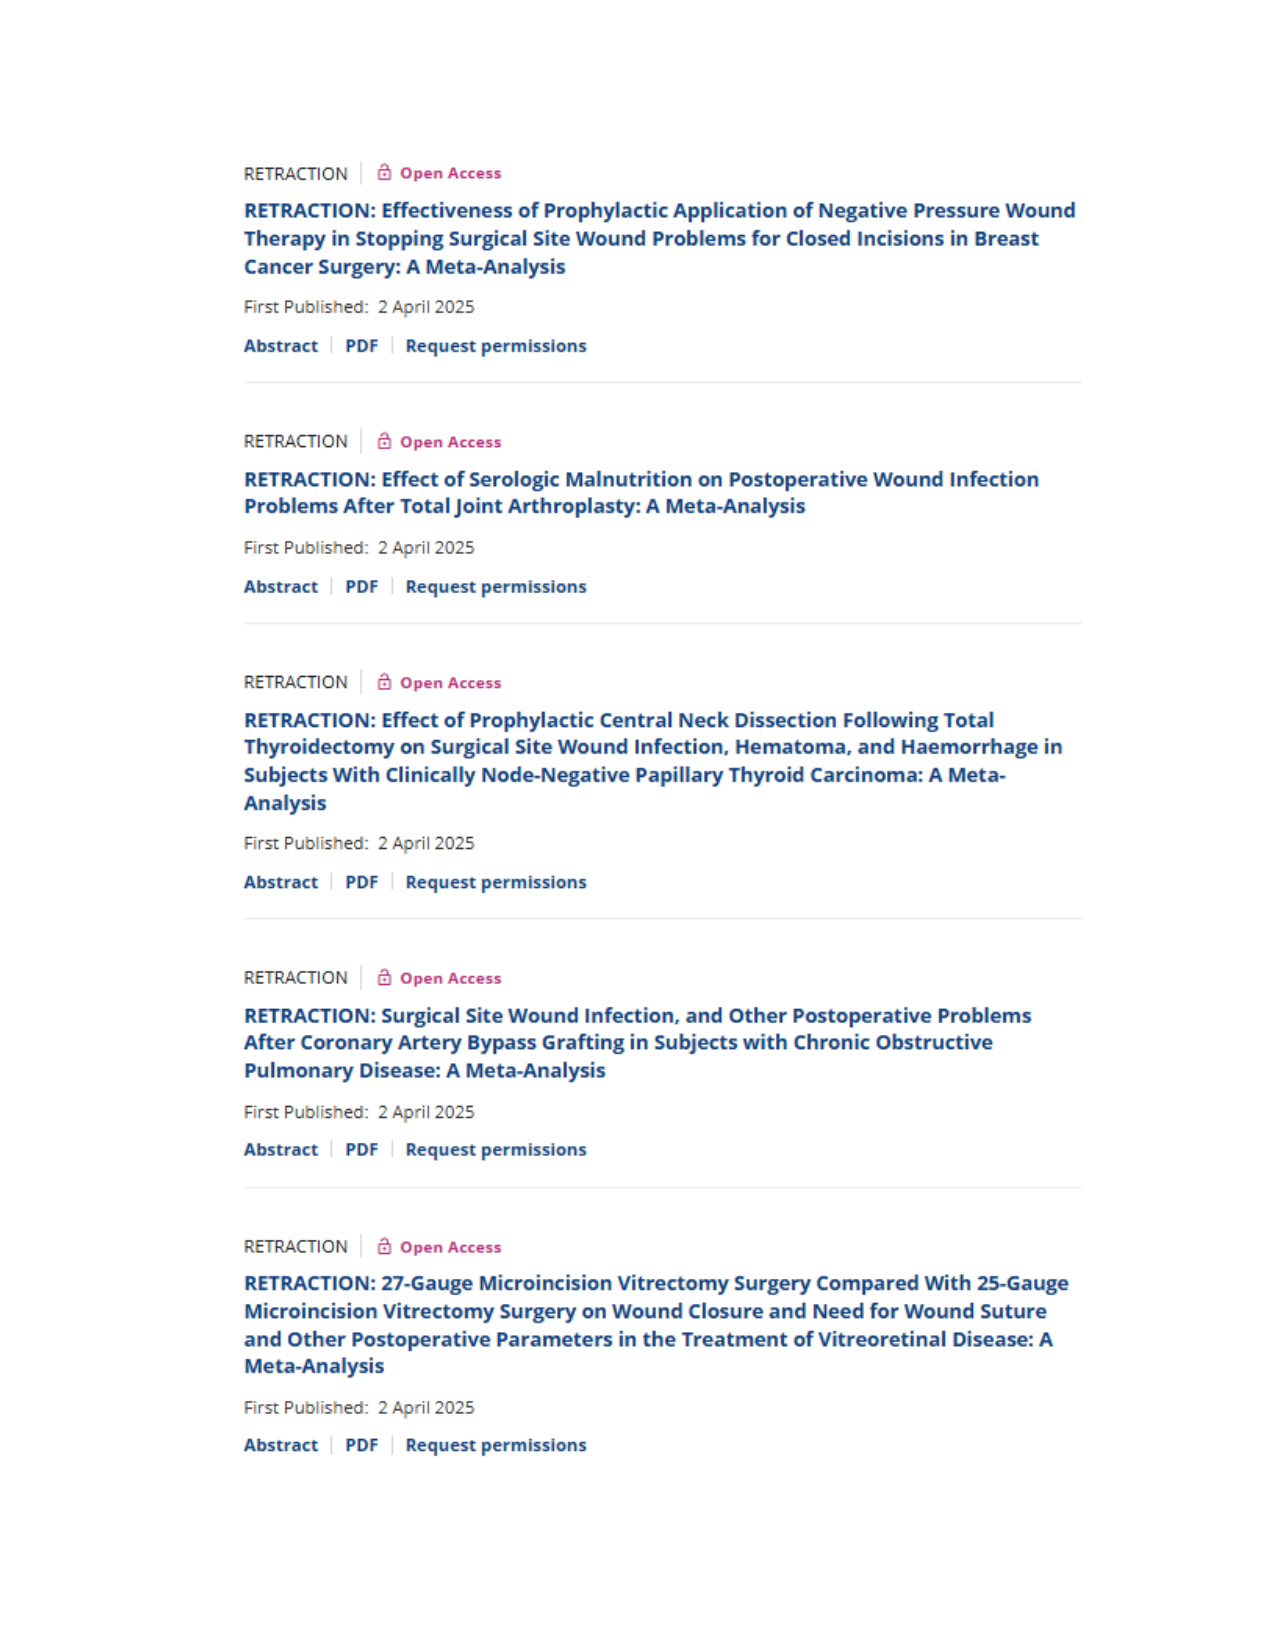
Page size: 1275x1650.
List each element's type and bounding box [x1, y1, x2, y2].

picture [237, 150, 1083, 1464]
